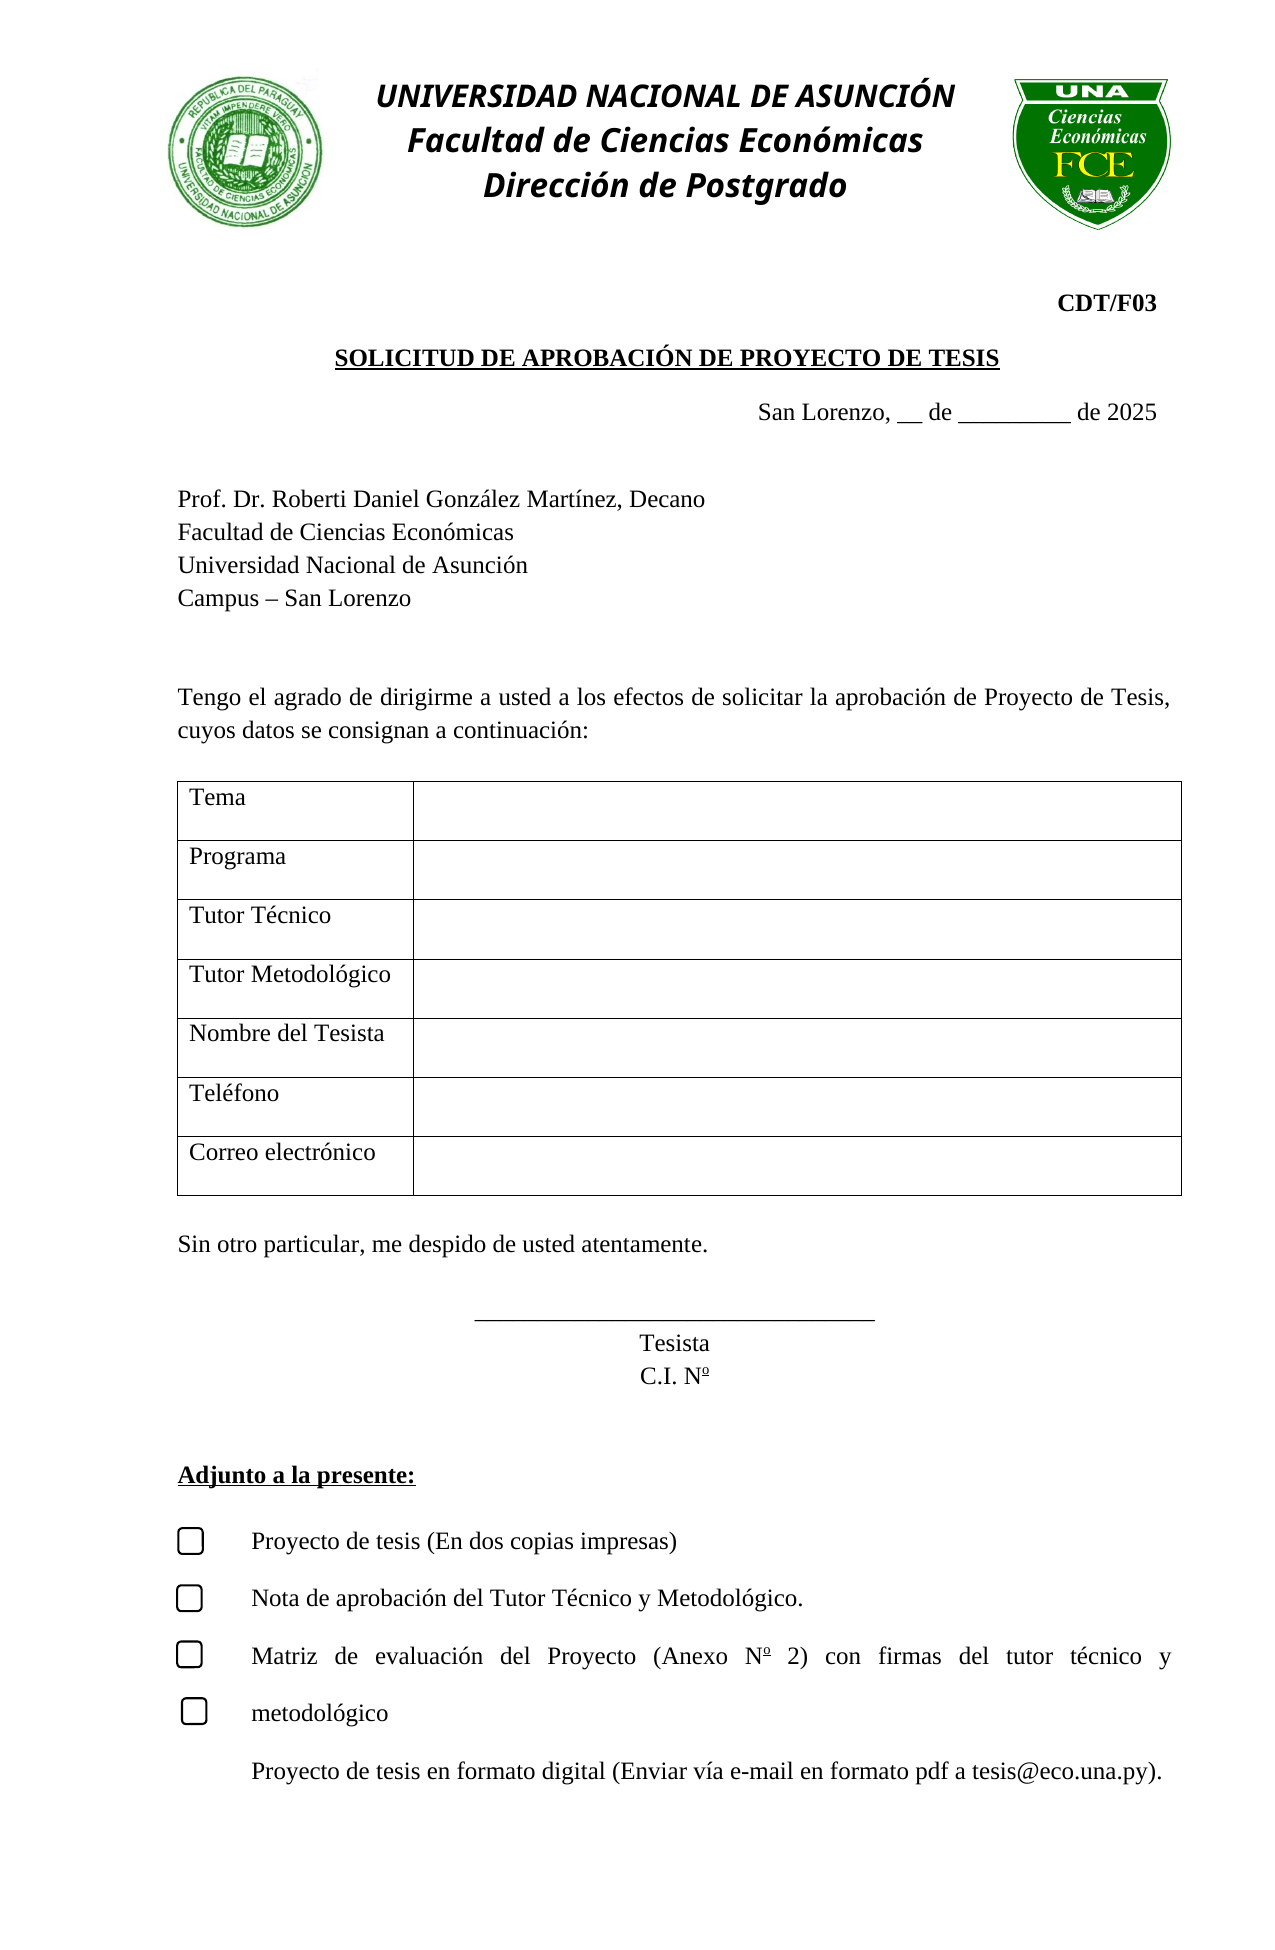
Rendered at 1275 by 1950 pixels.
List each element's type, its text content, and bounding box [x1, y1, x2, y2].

text Tesista [177, 1328, 1172, 1357]
table_cell Tutor Metodológico [178, 960, 413, 1017]
table_cell Correo electrónico [178, 1137, 413, 1195]
text C.I. No [177, 1361, 1172, 1389]
table_header Tema [178, 782, 413, 840]
text Proyecto de tesis en formato digital (Enviar vía e-mail en formato pdf a tesis@eco.una.py). [251, 1756, 1172, 1785]
text Tengo el agrado de dirigirme a usted a los efectos de solicitar la aprobación de Proyecto de Tesis, cuyos datos se consignan a continuación: [177, 682, 1172, 744]
table_cell [414, 1078, 1181, 1136]
subtitle CDT/F03 [177, 288, 1157, 317]
text Sin otro particular, me despido de usted atentamente. [177, 1229, 1172, 1257]
text Matriz de evaluación del Proyecto (Anexo No 2) con firmas del tutor técnico y metodológico [251, 1641, 1172, 1727]
text Proyecto de tesis (En dos copias impresas) [251, 1526, 1172, 1555]
text Campus – San Lorenzo [177, 583, 1172, 612]
text SOLICITUD DE APROBACIÓN DE PROYECTO DE TESIS [177, 343, 1157, 372]
table_cell [414, 900, 1181, 958]
text Prof. Dr. Roberti Daniel González Martínez, Decano [177, 484, 1157, 513]
text Adjunto a la presente: [177, 1460, 1172, 1489]
table_cell Nombre del Tesista [178, 1019, 413, 1077]
table_cell Teléfono [178, 1078, 413, 1136]
table_cell [414, 1019, 1181, 1077]
text Universidad Nacional de Asunción [177, 550, 1172, 579]
table_cell Tutor Técnico [178, 900, 413, 958]
picture [167, 68, 325, 229]
text ________________________________ [177, 1295, 1172, 1323]
table_cell [414, 1137, 1181, 1195]
table_header [414, 782, 1181, 840]
table_cell Programa [178, 841, 413, 899]
text Nota de aprobación del Tutor Técnico y Metodológico. [251, 1583, 1172, 1612]
text San Lorenzo, __ de _________ de 2025 [177, 397, 1157, 426]
picture [1012, 79, 1171, 230]
text Facultad de Ciencias Económicas [177, 517, 1157, 546]
table_cell [414, 960, 1181, 1017]
table_cell [414, 841, 1181, 899]
